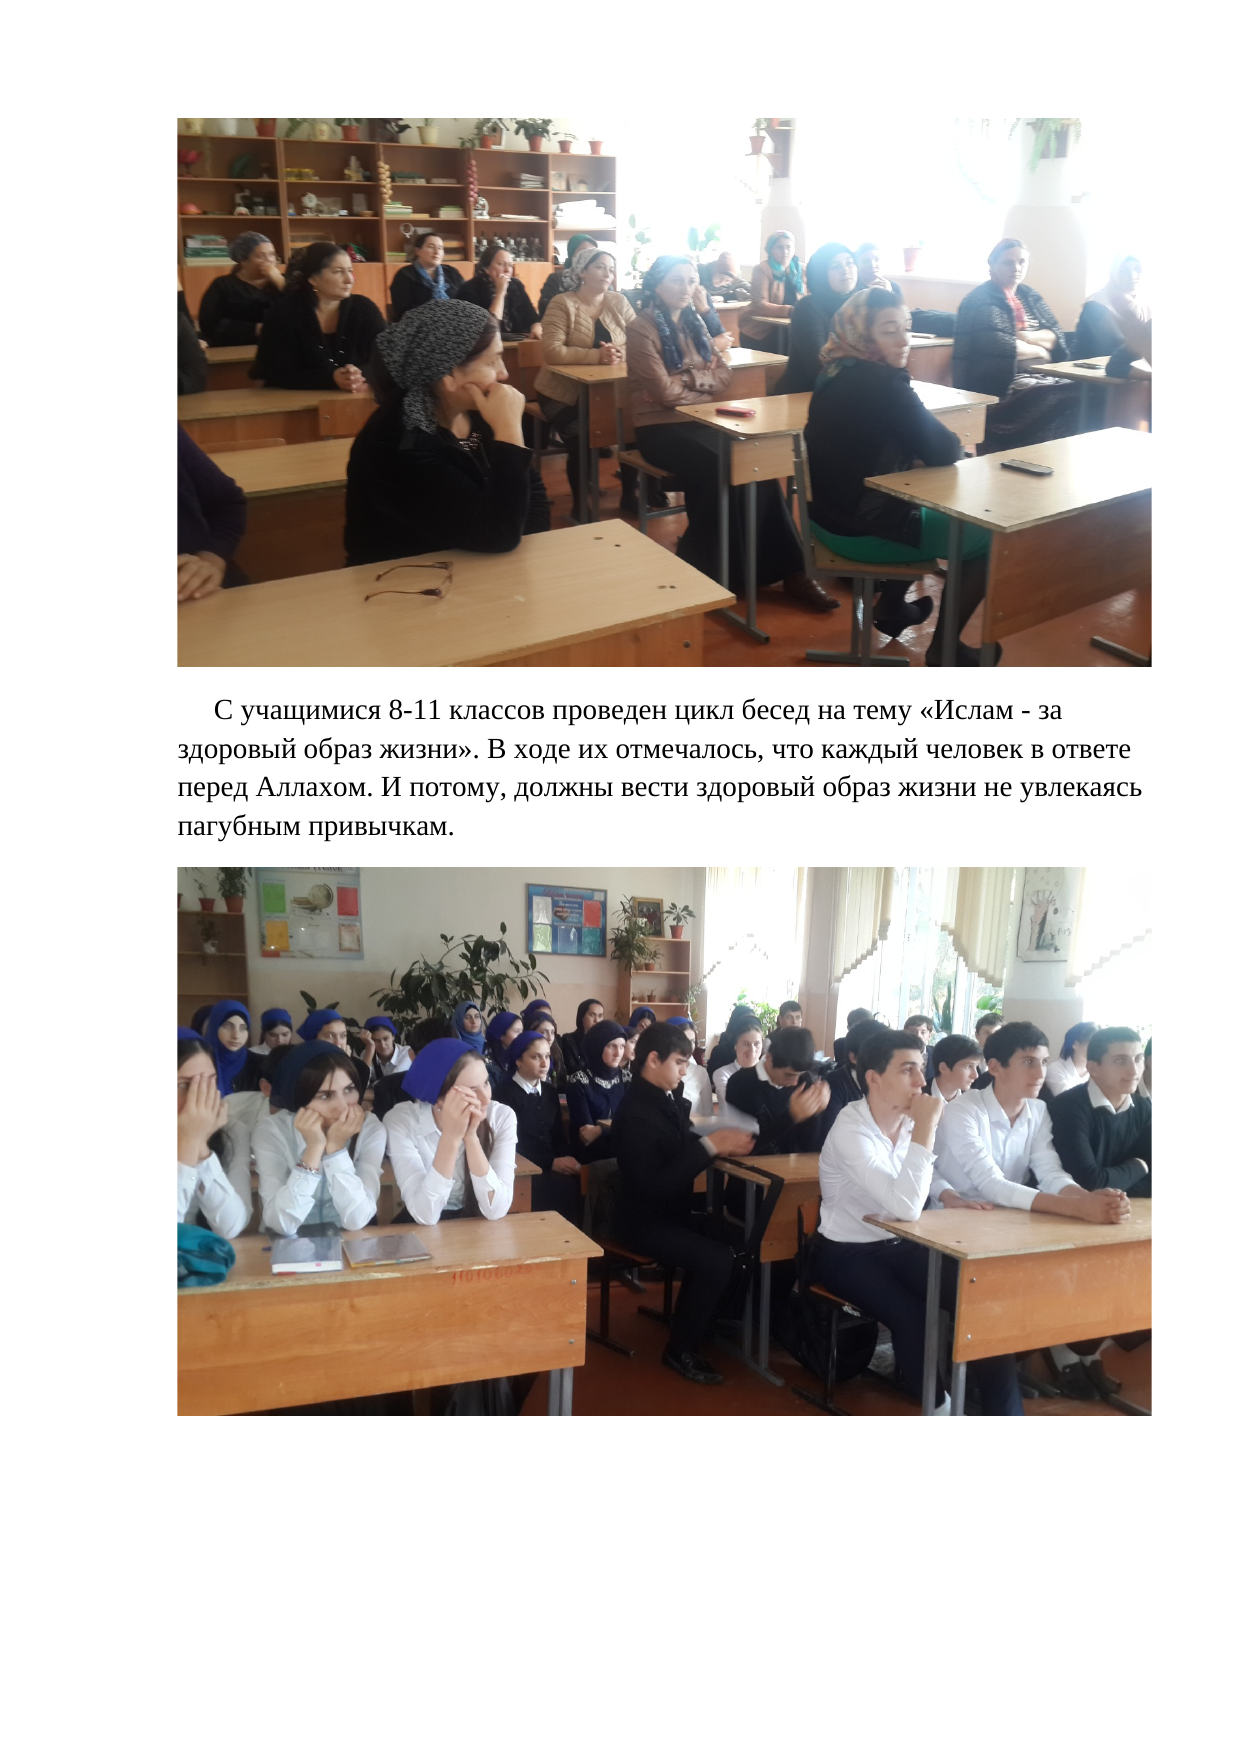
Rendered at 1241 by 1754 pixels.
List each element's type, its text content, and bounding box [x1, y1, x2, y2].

text С учащимися 8-11 классов проведен цикл бесед на тему «Ислам - за здоровый образ жизни». В ходе их отмечалось, что каждый человек в ответе перед Аллахом. И потому, должны вести здоровый образ жизни не увлекаясь пагубным привычкам. [177, 692, 1152, 842]
picture [177, 118, 1152, 667]
picture [177, 867, 1152, 1416]
